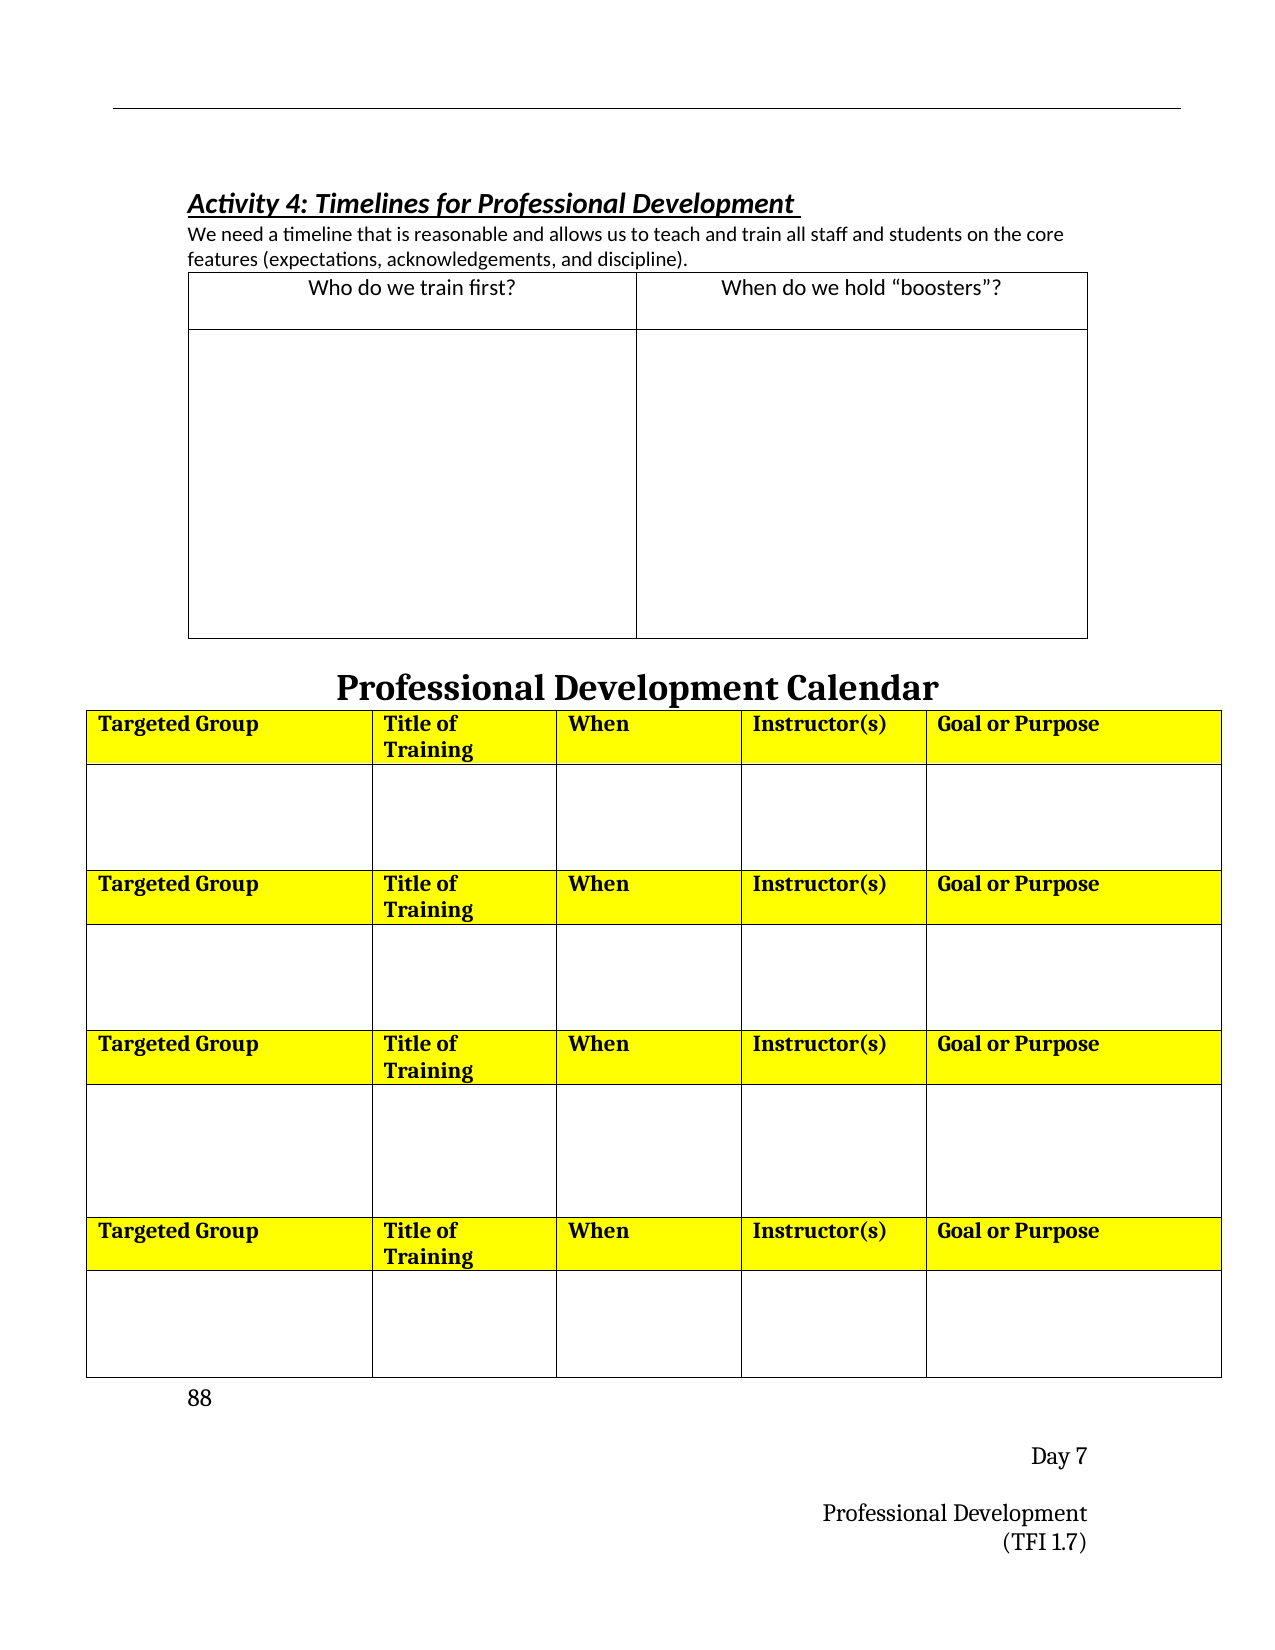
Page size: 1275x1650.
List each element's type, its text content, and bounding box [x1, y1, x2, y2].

table_cell Instructor(s) [742, 871, 926, 924]
table_cell [373, 925, 556, 1030]
table_cell Instructor(s) [742, 1031, 926, 1084]
table_cell [373, 1271, 556, 1377]
table_cell [742, 1271, 926, 1377]
table_cell [742, 1085, 926, 1217]
table_cell [927, 765, 1221, 870]
table_cell Title of Training [373, 1031, 556, 1084]
table_header Targeted Group [87, 711, 372, 763]
table_cell Instructor(s) [742, 1218, 926, 1270]
table_cell [927, 1271, 1221, 1377]
table_cell [557, 925, 741, 1030]
table_cell [557, 1271, 741, 1377]
table_cell Goal or Purpose [927, 1218, 1221, 1270]
table_cell When [557, 871, 741, 924]
table_cell [557, 765, 741, 870]
table_cell When [557, 1218, 741, 1270]
table_cell Targeted Group [87, 1031, 372, 1084]
table_cell Title of Training [373, 871, 556, 924]
table_cell [557, 1085, 741, 1217]
table_cell [927, 1085, 1221, 1217]
table_cell [742, 925, 926, 1030]
table_cell Targeted Group [87, 871, 372, 924]
table_cell [87, 1085, 372, 1217]
table_cell Targeted Group [87, 1218, 372, 1270]
table_header When do we hold “boosters”? [637, 273, 1087, 329]
table_cell [87, 1271, 372, 1377]
table_cell Goal or Purpose [927, 1031, 1221, 1084]
table_cell [87, 925, 372, 1030]
table_cell [927, 925, 1221, 1030]
table_header When [557, 711, 741, 763]
text We need a timeline that is reasonable and allows us to teach and train all staff and students on the core features (expectations, acknowledgements, and discipline). [187, 221, 1087, 272]
table_cell [373, 1085, 556, 1217]
table_cell Title of Training [373, 1218, 556, 1270]
table_header Title of Training [373, 711, 556, 763]
table_cell [87, 765, 372, 870]
table_cell [373, 765, 556, 870]
table_header Who do we train first? [189, 273, 636, 329]
table_cell When [557, 1031, 741, 1084]
table_cell [189, 330, 636, 637]
table_cell [742, 765, 926, 870]
text Professional Development Calendar [187, 667, 1087, 710]
text Activity 4: Timelines for Professional Development [187, 186, 1087, 221]
table_cell Goal or Purpose [927, 871, 1221, 924]
table_cell [637, 330, 1087, 637]
table_header Goal or Purpose [927, 711, 1221, 763]
table_header Instructor(s) [742, 711, 926, 763]
